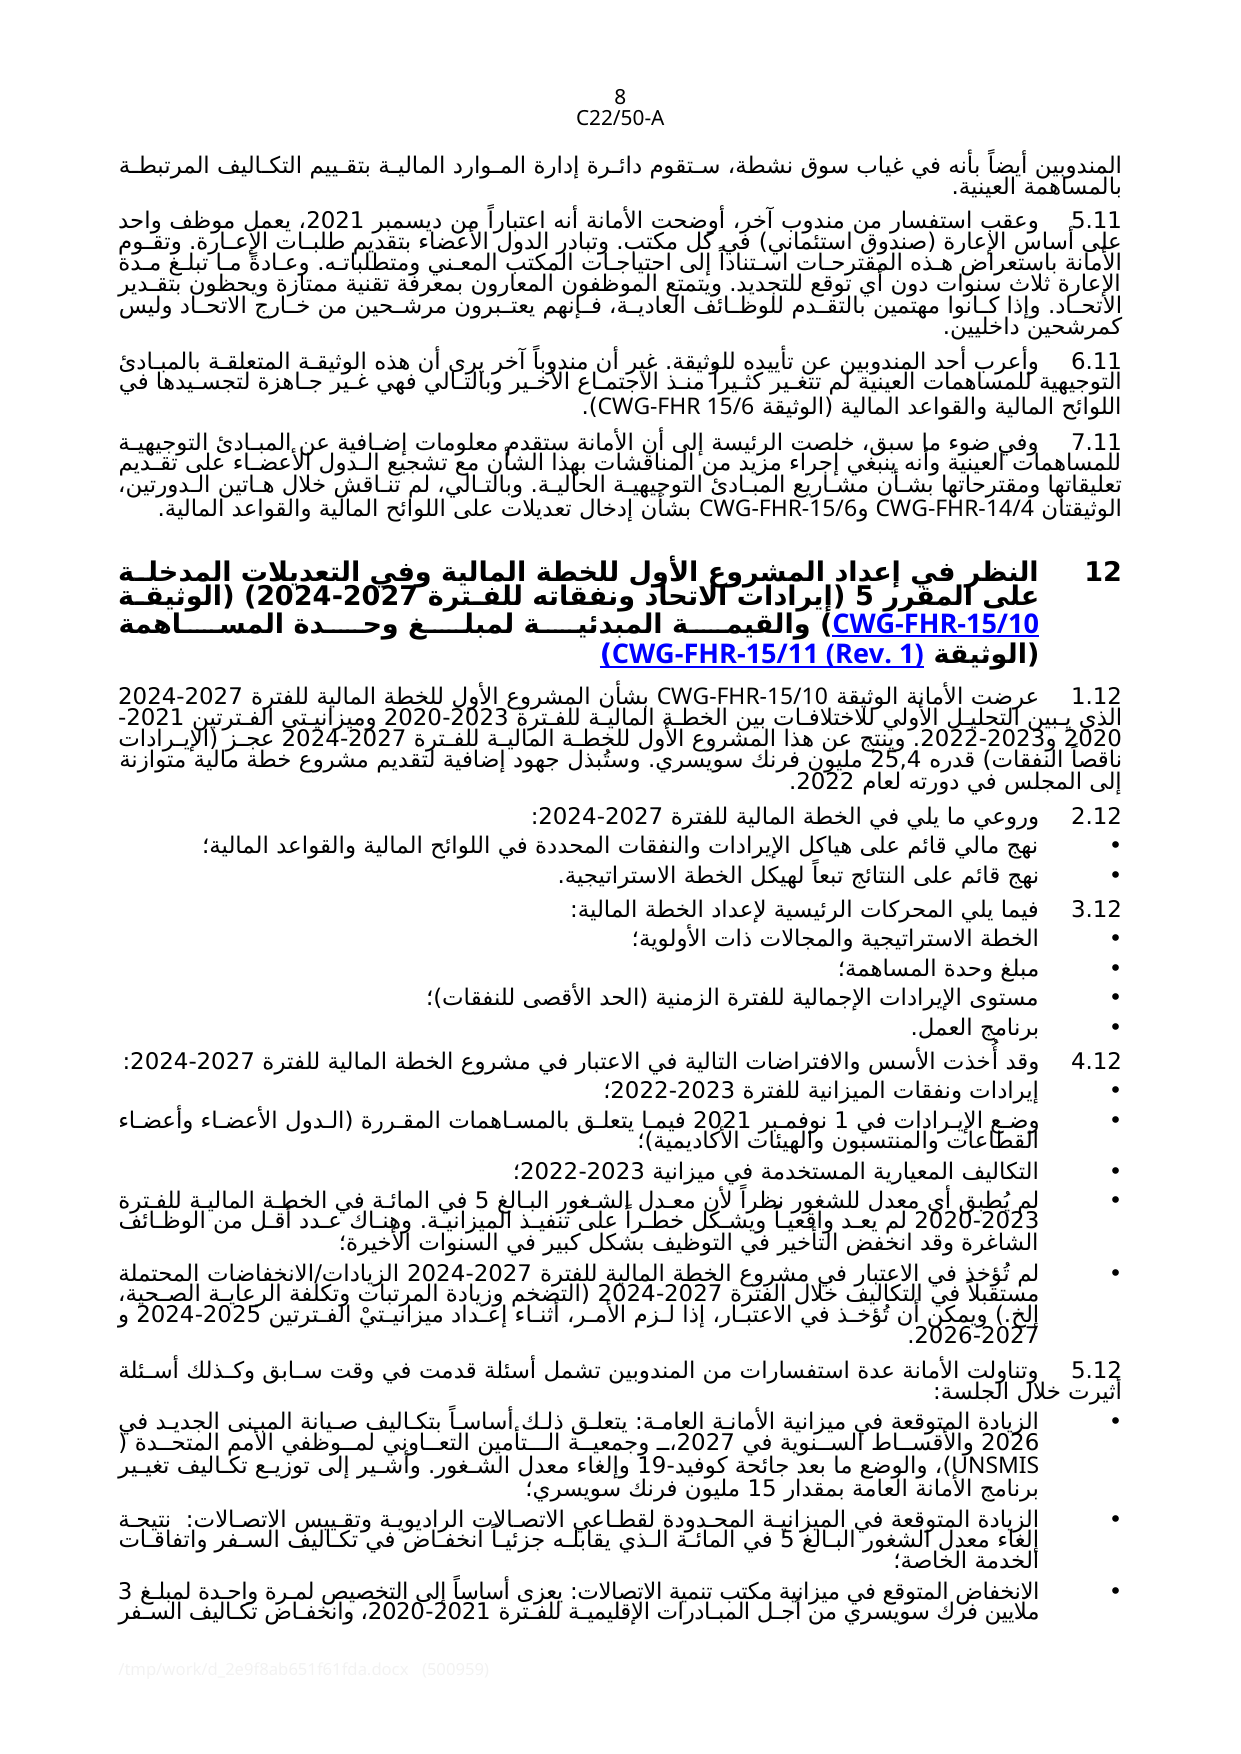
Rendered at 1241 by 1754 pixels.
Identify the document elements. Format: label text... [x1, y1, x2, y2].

text • الزيادة المتوقعة في ميزانية الأمانة العامة: يتعلق ذلك أساساً بتكاليف صيانة المبنى الجديد في 2026 والأقساط السنوية في 2027، وجمعية الـتأمين التعاوني لموظفي الأمم المتحدة (UNSMIS)، والوضع ما بعد جائحة كوفيد-19 وإلغاء معدل الشغور. وأشير إلى توزيع تكاليف تغيير برنامج الأمانة العامة بمقدار 15 مليون فرنك سويسري؛ [118, 1413, 1122, 1502]
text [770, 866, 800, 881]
text • إيرادات ونفقات الميزانية للفترة 2023-2022؛ [118, 1082, 788, 1103]
text • الخطة الاستراتيجية والمجالات ذات الأولوية؛ [663, 929, 1122, 951]
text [118, 1582, 1122, 1625]
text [118, 157, 1122, 199]
text 2.12 وروعي ما يلي في الخطة المالية للفترة 2027-2024: [118, 807, 717, 828]
text • مستوى الإيرادات الإجمالية للفترة الزمنية (الحد الأقصى للنفقات)؛ [118, 989, 709, 1010]
text 3.12 فيما يلي المحركات الرئيسية لإعداد الخطة المالية: [906, 900, 1122, 921]
text • الزيادة المتوقعة في الميزانية المحدودة لقطاعي الاتصالات الراديوية وتقييس الاتصالات: نتيجة إلغاء معدل الشغور البالغ 5 في المائة الذي يقابله جزئياً انخفاض في تكاليف السفر واتفاقات الخدمة الخاصة؛ [118, 1510, 1122, 1574]
text • نهج قائم على النتائج تبعاً لهيكل الخطة الاستراتيجية. [795, 866, 1122, 887]
text • الخطة الاستراتيجية والمجالات ذات الأولوية؛ [118, 929, 672, 951]
text • مبلغ وحدة المساهمة؛ [1003, 959, 1122, 980]
text 5.12 وتناولت الأمانة عدة استفسارات من المندوبين تشمل أسئلة قدمت في وقت سابق وكذلك أسئلة أثيرت خلال الجلسة: [118, 1362, 1122, 1404]
text • لم يُطبق أي معدل للشغور نظراً لأن معدل الشغور البالغ 5 في المائة في الخطة المالية للفترة 2023-2020 لم يعد واقعياً ويشكل خطراً على تنفيذ الميزانية. وهناك عدد أقل من الوظائف الشاغرة وقد انخفض التأخير في التوظيف بشكل كبير في السنوات الأخيرة؛ [118, 1192, 1122, 1256]
text 1.12 عرضت الأمانة الوثيقة CWG-FHR-15/10 بشأن المشروع الأول للخطة المالية للفترة 2027-2024 الذي يبين التحليل الأولي للاختلافات بين الخطة المالية للفترة 2023-2020 وميزانيتي الفترتين 2021-2020 و2023-2022. وينتج عن هذا المشروع الأول للخطة المالية للفترة 2027-2024 عجز (الإيرادات ناقصاً النفقات) قدره 25,4 مليون فرنك سويسري. وستُبذل جهود إضافية لتقديم مشروع خطة مالية متوازنة إلى المجلس في دورته لعام 2022. [118, 684, 1122, 794]
text • إيرادات ونفقات الميزانية للفترة 2023-2022؛ [759, 1082, 1122, 1103]
subtitle 12 النظر في إعداد المشروع الأول للخطة المالية وفي التعديلات المدخلة على المقرر 5 (إيرادات الاتحاد ونفقاته للفترة 2027-2024) (الوثيقة CWG-FHR-15/10) والقيمة المبدئية لمبلغ وحدة المساهمة (الوثيقة CWG-FHR-15/11 (Rev. 1)) [118, 561, 1122, 672]
text • نهج قائم على النتائج تبعاً لهيكل الخطة الاستراتيجية. [118, 866, 790, 887]
text • التكاليف المعيارية المستخدمة في ميزانية 2023-2022؛ [118, 1162, 1122, 1183]
text • نهج مالي قائم على هياكل الإيرادات والنفقات المحددة في اللوائح المالية والقواعد المالية؛ [463, 837, 1122, 858]
text • وضع الإيرادات في 1 نوفمبر 2021 فيما يتعلق بالمساهمات المقررة (الدول الأعضاء وأعضاء القطاعات والمنتسبون والهيئات الأكاديمية)؛ [118, 1111, 1122, 1154]
text • مستوى الإيرادات الإجمالية للفترة الزمنية (الحد الأقصى للنفقات)؛ [744, 989, 1122, 1010]
text 3.12 فيما يلي المحركات الرئيسية لإعداد الخطة المالية: [118, 900, 842, 921]
text • مبلغ وحدة المساهمة؛ [118, 959, 1015, 980]
text • لم تُؤخذ في الاعتبار في مشروع الخطة المالية للفترة 2027-2024 الزيادات/الانخفاضات المحتملة مستقبلاً في التكاليف خلال الفترة 2027-2024 (التضخم وزيادة المرتبات وتكلفة الرعاية الصحية، إلخ.) ويمكن أن تُؤخذ في الاعتبار، إذا لزم الأمر، أثناء إعداد ميزانيتيْ الفترتين 2025-2024 و2027-2026. [118, 1264, 1122, 1349]
text 7.11 وفي ضوء ما سبق، خلصت الرئيسة إلى أن الأمانة ستقدم معلومات إضافية عن المبادئ التوجيهية للمساهمات العينية وأنه ينبغي إجراء مزيد من المناقشات بهذا الشأن مع تشجيع الدول الأعضاء على تقديم تعليقاتها ومقترحاتها بشأن مشاريع المبادئ التوجيهية الحالية. وبالتالي، لم تناقش خلال هاتين الدورتين، الوثيقتان CWG-FHR-14/4 وCWG-FHR-15/6 بشأن إدخال تعديلات على اللوائح المالية والقواعد المالية. [118, 433, 1122, 523]
text • برنامج العمل. [118, 1018, 1122, 1039]
text 4.12 وقد أُخذت الأسس والافتراضات التالية في الاعتبار في مشروع الخطة المالية للفترة 2027-2024: [281, 1052, 1122, 1073]
text 5.11 وعقب استفسار من مندوب آخر، أوضحت الأمانة أنه اعتباراً من ديسمبر 2021، يعمل موظف واحد على أساس الإعارة (صندوق استئماني) في كل مكتب. وتبادر الدول الأعضاء بتقديم طلبات الإعارة. وتقوم الأمانة باستعراض هذه المقترحات استناداً إلى احتياجات المكتب المعني ومتطلباته. وعادةً ما تبلغ مدة الإعارة ثلاث سنوات دون أي توقع للتجديد. ويتمتع الموظفون المعارون بمعرفة تقنية ممتازة ويحظون بتقدير الاتحاد. وإذا كانوا مهتمين بالتقدم للوظائف العادية، فإنهم يعتبرون مرشحين من خارج الاتحاد وليس كمرشحين داخليين. [118, 212, 1122, 340]
text 2.12 وروعي ما يلي في الخطة المالية للفترة 2027-2024: [689, 807, 1122, 828]
text 6.11 وأعرب أحد المندوبين عن تأييده للوثيقة. غير أن مندوباً آخر يرى أن هذه الوثيقة المتعلقة بالمبادئ التوجيهية للمساهمات العينية لم تتغير كثيراً منذ الاجتماع الأخير وبالتالي فهي غير جاهزة لتجسيدها في اللوائح المالية والقواعد المالية (الوثيقة CWG-FHR 15/6). [118, 352, 1122, 421]
